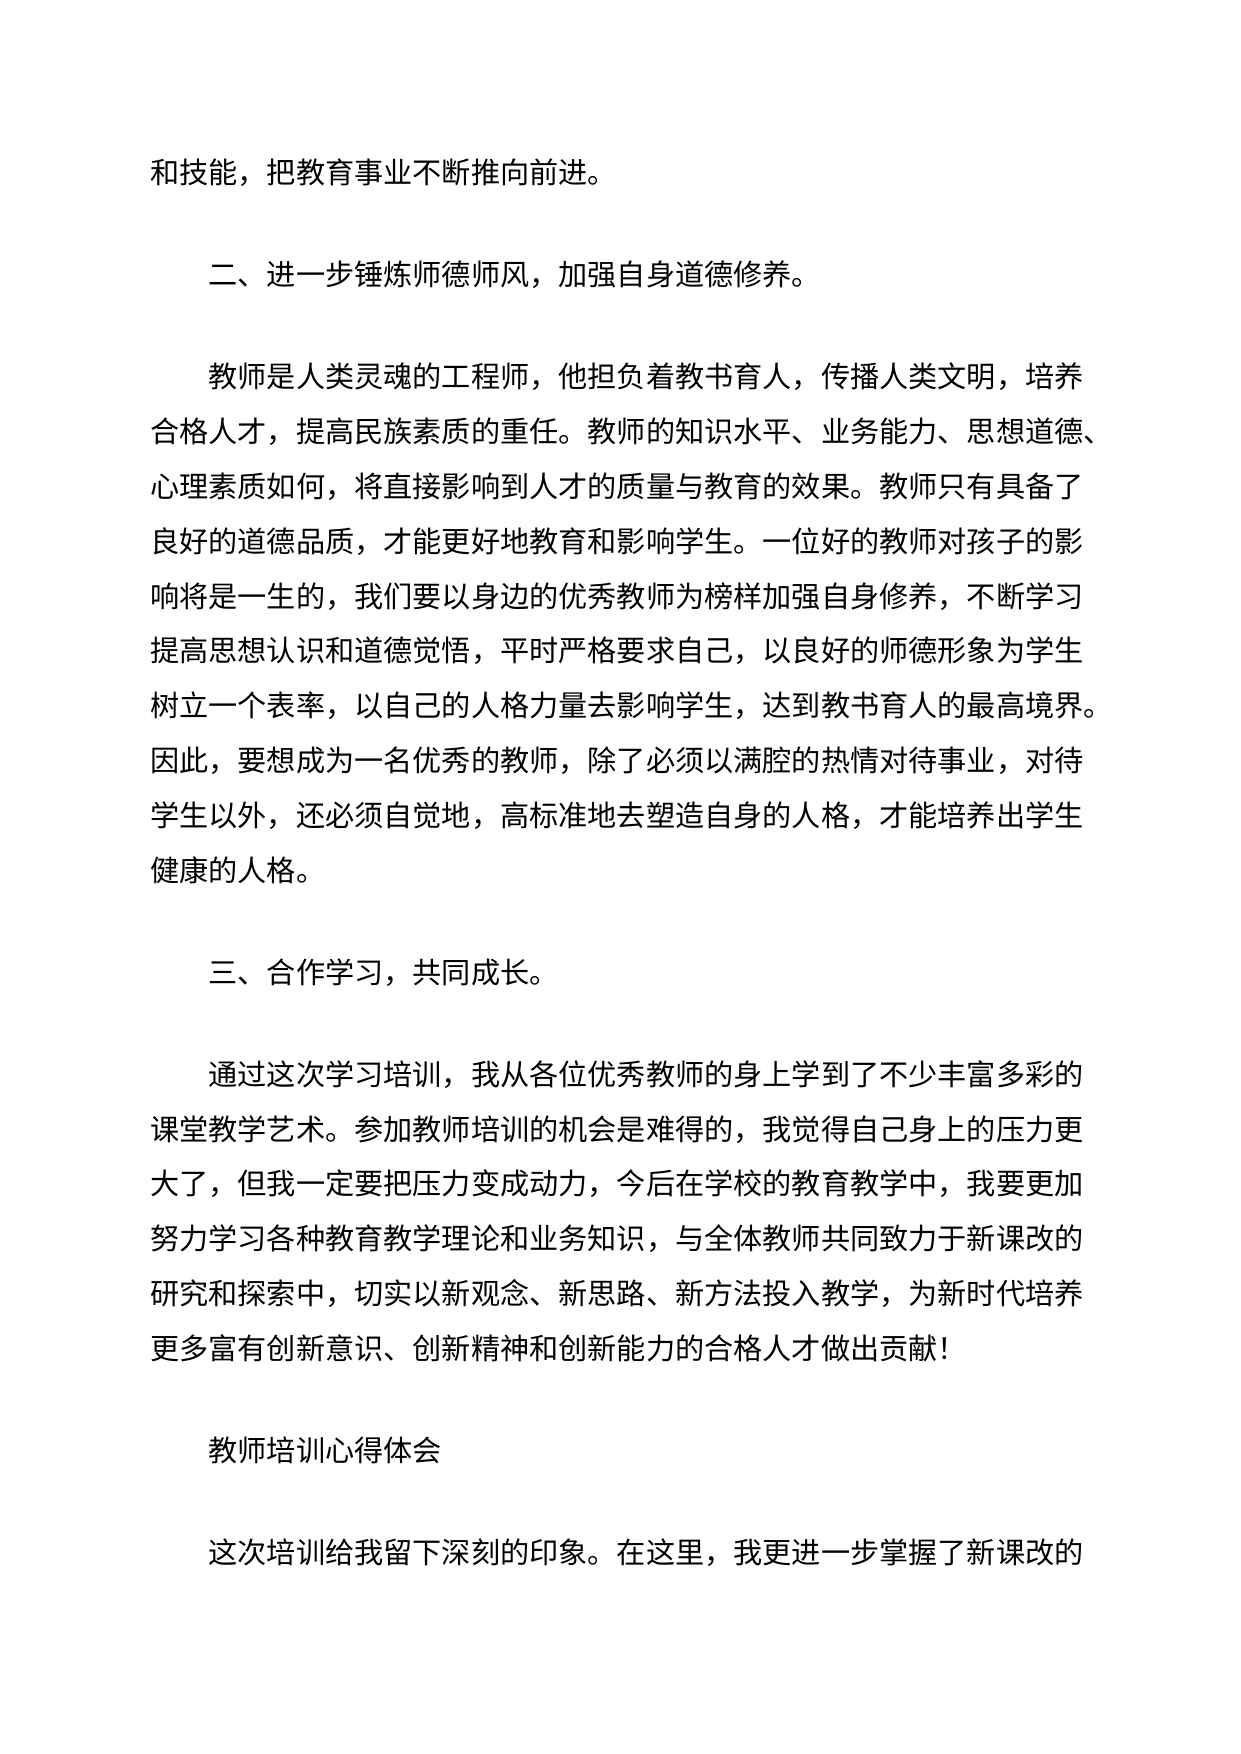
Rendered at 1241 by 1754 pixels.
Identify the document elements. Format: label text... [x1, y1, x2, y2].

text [150, 150, 1090, 192]
text 教师培训心得体会 [150, 1427, 1090, 1470]
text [150, 1529, 1090, 1571]
text 二、进一步锤炼师德师风，加强自身道德修养。 [150, 252, 1090, 294]
text 教师是人类灵魂的工程师，他担负着教书育人，传播人类文明，培养合格人才，提高民族素质的重任。教师的知识水平、业务能力、思想道德、心理素质如何，将直接影响到人才的质量与教育的效果。教师只有具备了良好的道德品质，才能更好地教育和影响学生。一位好的教师对孩子的影响将是一生的，我们要以身边的优秀教师为榜样加强自身修养，不断学习提高思想认识和道德觉悟，平时严格要求自己，以良好的师德形象为学生树立一个表率，以自己的人格力量去影响学生，达到教书育人的最高境界。因此，要想成为一名优秀的教师，除了必须以满腔的热情对待事业，对待学生以外，还必须自觉地，高标准地去塑造自身的人格，才能培养出学生健康的人格。 [150, 353, 1090, 890]
text 三、合作学习，共同成长。 [150, 949, 1090, 992]
text 通过这次学习培训，我从各位优秀教师的身上学到了不少丰富多彩的课堂教学艺术。参加教师培训的机会是难得的，我觉得自己身上的压力更大了，但我一定要把压力变成动力，今后在学校的教育教学中，我要更加努力学习各种教育教学理论和业务知识，与全体教师共同致力于新课改的研究和探索中，切实以新观念、新思路、新方法投入教学，为新时代培养更多富有创新意识、创新精神和创新能力的合格人才做出贡献！ [150, 1051, 1090, 1368]
